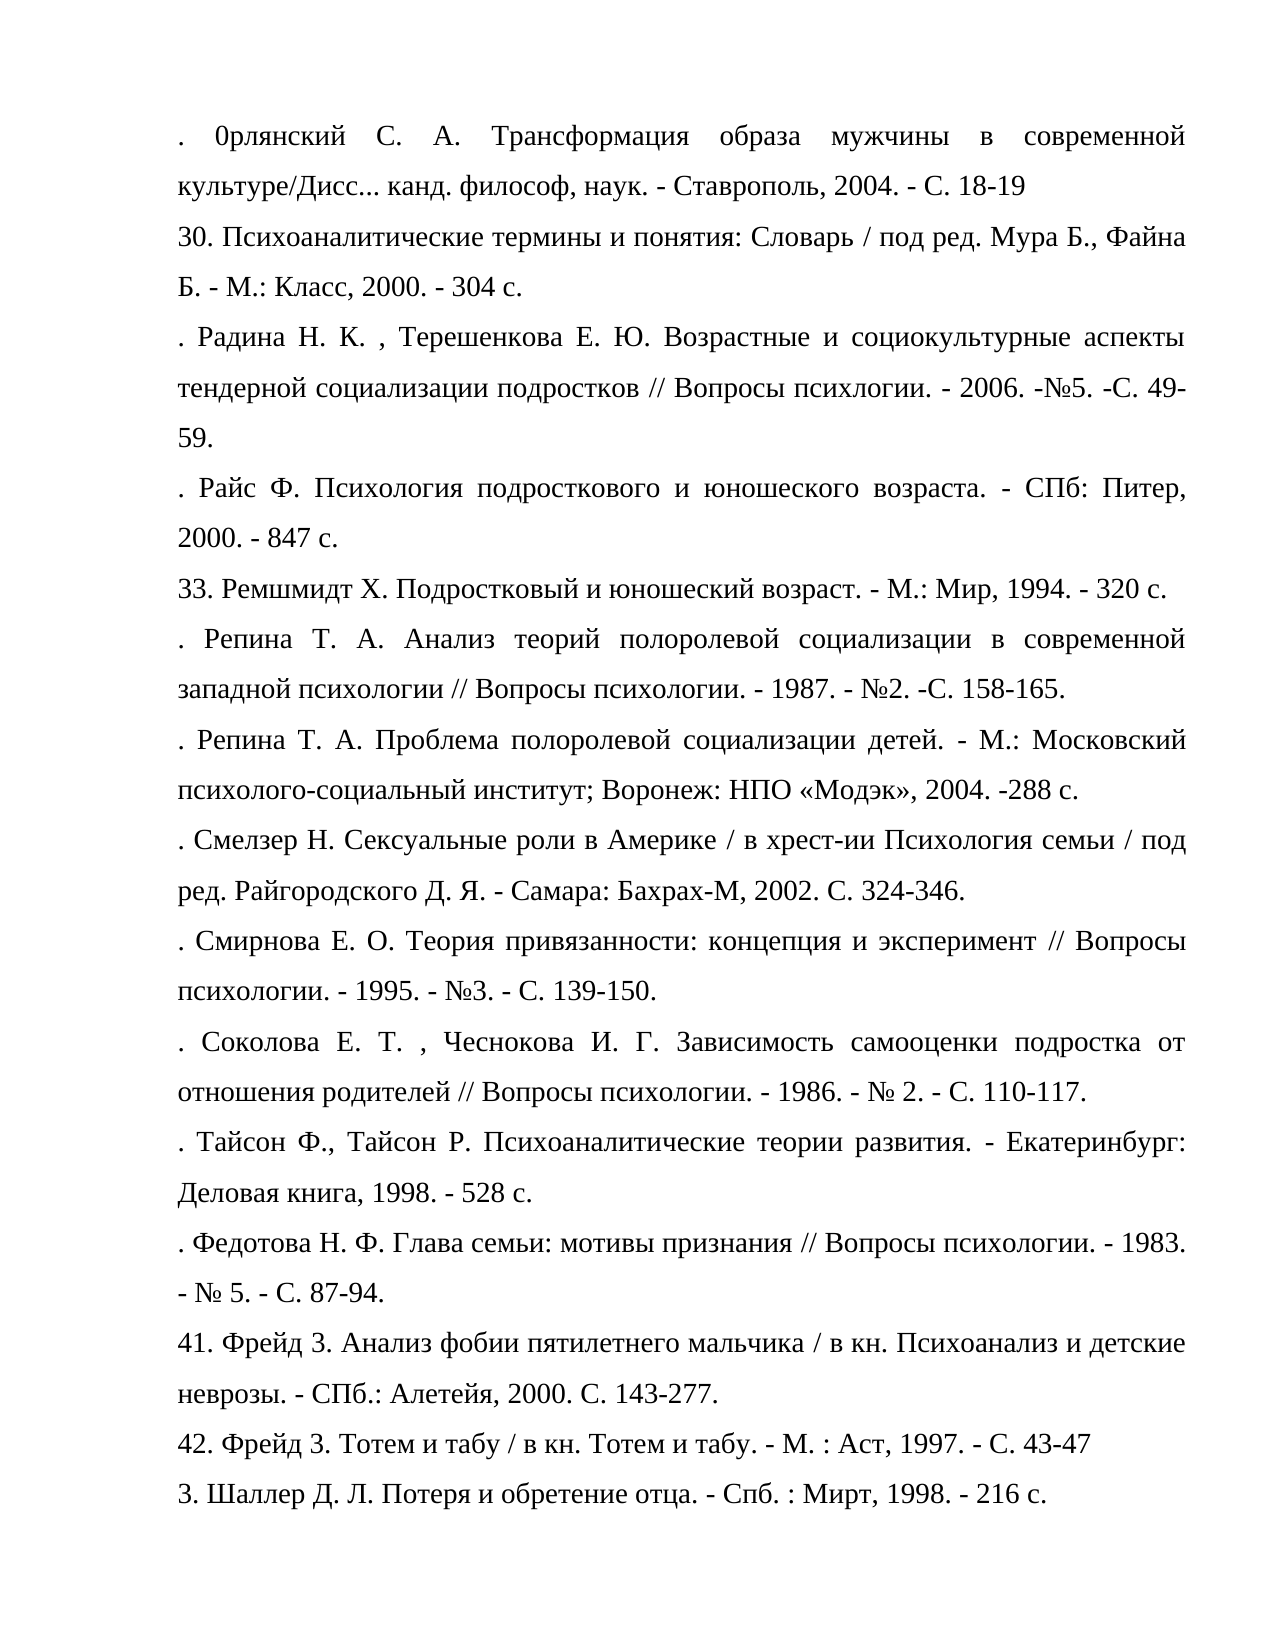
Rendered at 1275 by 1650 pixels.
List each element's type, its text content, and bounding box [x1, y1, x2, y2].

text . Радина Н. К. , Терешенкова Е. Ю. Возрастные и социокультурные аспекты тендерной социализации подростков // Вопросы психлогии. - 2006. -№5. -С. 49-59. [177, 319, 1186, 453]
text . Смирнова Е. О. Теория привязанности: концепция и эксперимент // Вопросы психологии. - 1995. - №3. - С. 139-150. [177, 923, 1186, 1007]
text . Соколова Е. Т. , Чеснокова И. Г. Зависимость самооценки подростка от отношения родителей // Вопросы психологии. - 1986. - № 2. - С. 110-117. [177, 1024, 1186, 1108]
text 42. Фрейд 3. Тотем и табу / в кн. Тотем и табу. - М. : Аст, 1997. - С. 43-47 [177, 1426, 1186, 1460]
text . Федотова Н. Ф. Глава семьи: мотивы признания // Вопросы психологии. - 1983. - № 5. - С. 87-94. [177, 1225, 1186, 1309]
text 33. Ремшмидт X. Подростковый и юношеский возраст. - М.: Мир, 1994. - 320 с. [177, 571, 1186, 604]
text . Смелзер Н. Сексуальные роли в Америке / в хрест-ии Психология семьи / под ред. Райгородского Д. Я. - Самара: Бахрах-М, 2002. С. 324-346. [177, 822, 1186, 906]
text . 0рлянский С. А. Трансформация образа мужчины в современной культуре/Дисс... канд. философ, наук. - Ставрополь, 2004. - С. 18-19 [177, 118, 1186, 202]
text . Репина Т. А. Анализ теорий полоролевой социализации в современной западной психологии // Вопросы психологии. - 1987. - №2. -С. 158-165. [177, 621, 1186, 705]
text 41. Фрейд 3. Анализ фобии пятилетнего мальчика / в кн. Психоанализ и детские неврозы. - СПб.: Алетейя, 2000. С. 143-277. [177, 1326, 1186, 1409]
text 30. Психоаналитические термины и понятия: Словарь / под ред. Мура Б., Файна Б. - М.: Класс, 2000. - 304 с. [177, 219, 1186, 303]
text . Репина Т. А. Проблема полоролевой социализации детей. - М.: Московский психолого-социальный институт; Воронеж: НПО «Модэк», 2004. -288 с. [177, 722, 1186, 806]
text 3. Шаллер Д. Л. Потеря и обретение отца. - Спб. : Мирт, 1998. - 216 с. [177, 1477, 1186, 1510]
text . Тайсон Ф., Тайсон Р. Психоаналитические теории развития. - Екатеринбург: Деловая книга, 1998. - 528 с. [177, 1124, 1186, 1208]
text . Райс Ф. Психология подросткового и юношеского возраста. - СПб: Питер, 2000. - 847 с. [177, 470, 1186, 554]
